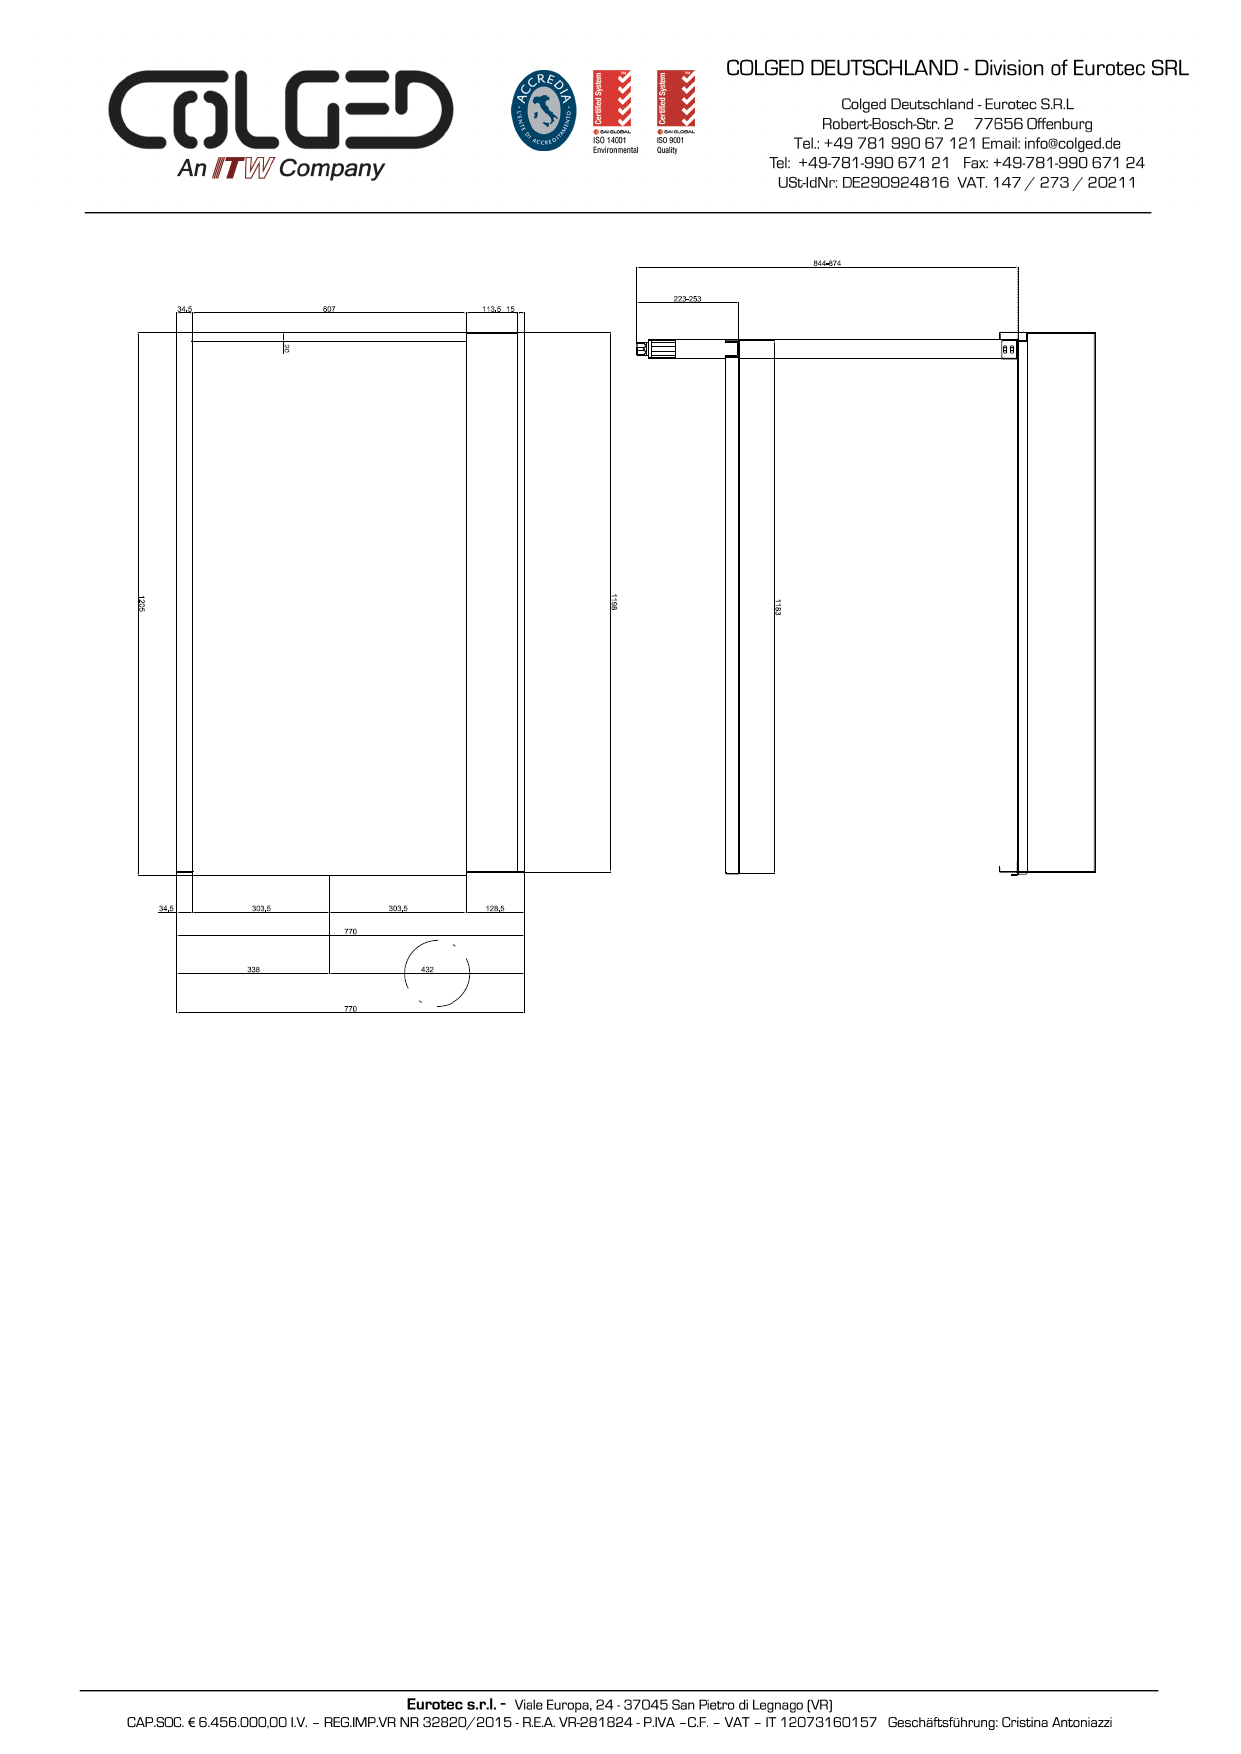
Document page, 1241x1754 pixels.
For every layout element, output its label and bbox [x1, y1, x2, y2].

picture [118, 236, 1122, 1026]
picture [3, 1671, 1236, 1746]
picture [9, 9, 1228, 222]
